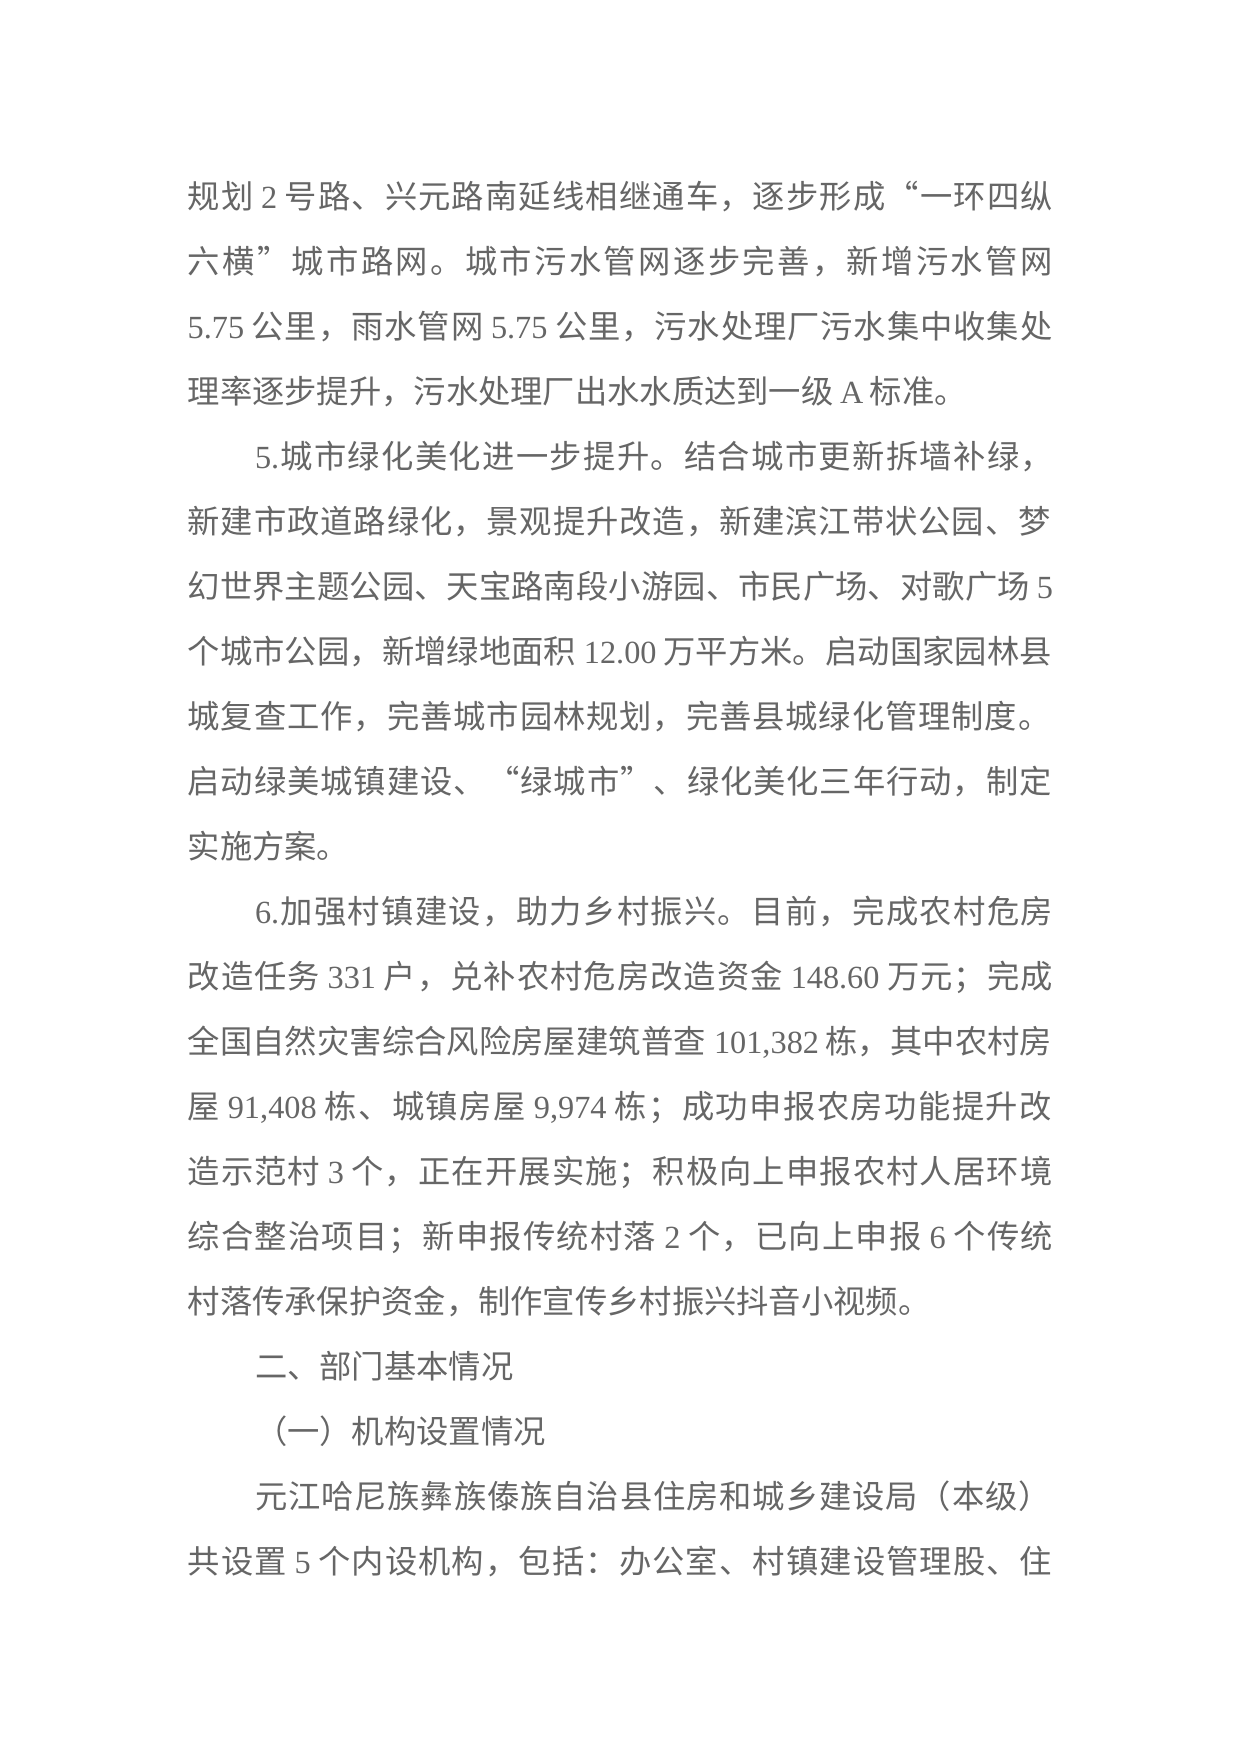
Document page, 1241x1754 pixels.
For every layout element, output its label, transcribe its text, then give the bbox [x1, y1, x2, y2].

text 6.加强村镇建设，助力乡村振兴。目前，完成农村危房改造任务331户，兑补农村危房改造资金148.60万元；完成全国自然灾害综合风险房屋建筑普查101,382栋，其中农村房屋91,408栋、城镇房屋9,974栋；成功申报农房功能提升改造示范村3个，正在开展实施；积极向上申报农村人居环境综合整治项目；新申报传统村落2个，已向上申报6个传统村落传承保护资金，制作宣传乡村振兴抖音小视频。 [187, 877, 1053, 1332]
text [187, 1462, 1053, 1592]
text 二、部门基本情况 [187, 1332, 1053, 1397]
text 5.城市绿化美化进一步提升。结合城市更新拆墙补绿，新建市政道路绿化，景观提升改造，新建滨江带状公园、梦幻世界主题公园、天宝路南段小游园、市民广场、对歌广场5个城市公园，新增绿地面积12.00万平方米。启动国家园林县城复查工作，完善城市园林规划，完善县城绿化管理制度。启动绿美城镇建设、“绿城市”、绿化美化三年行动，制定实施方案。 [187, 422, 1053, 877]
text （一）机构设置情况 [187, 1397, 1053, 1462]
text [187, 162, 1053, 422]
